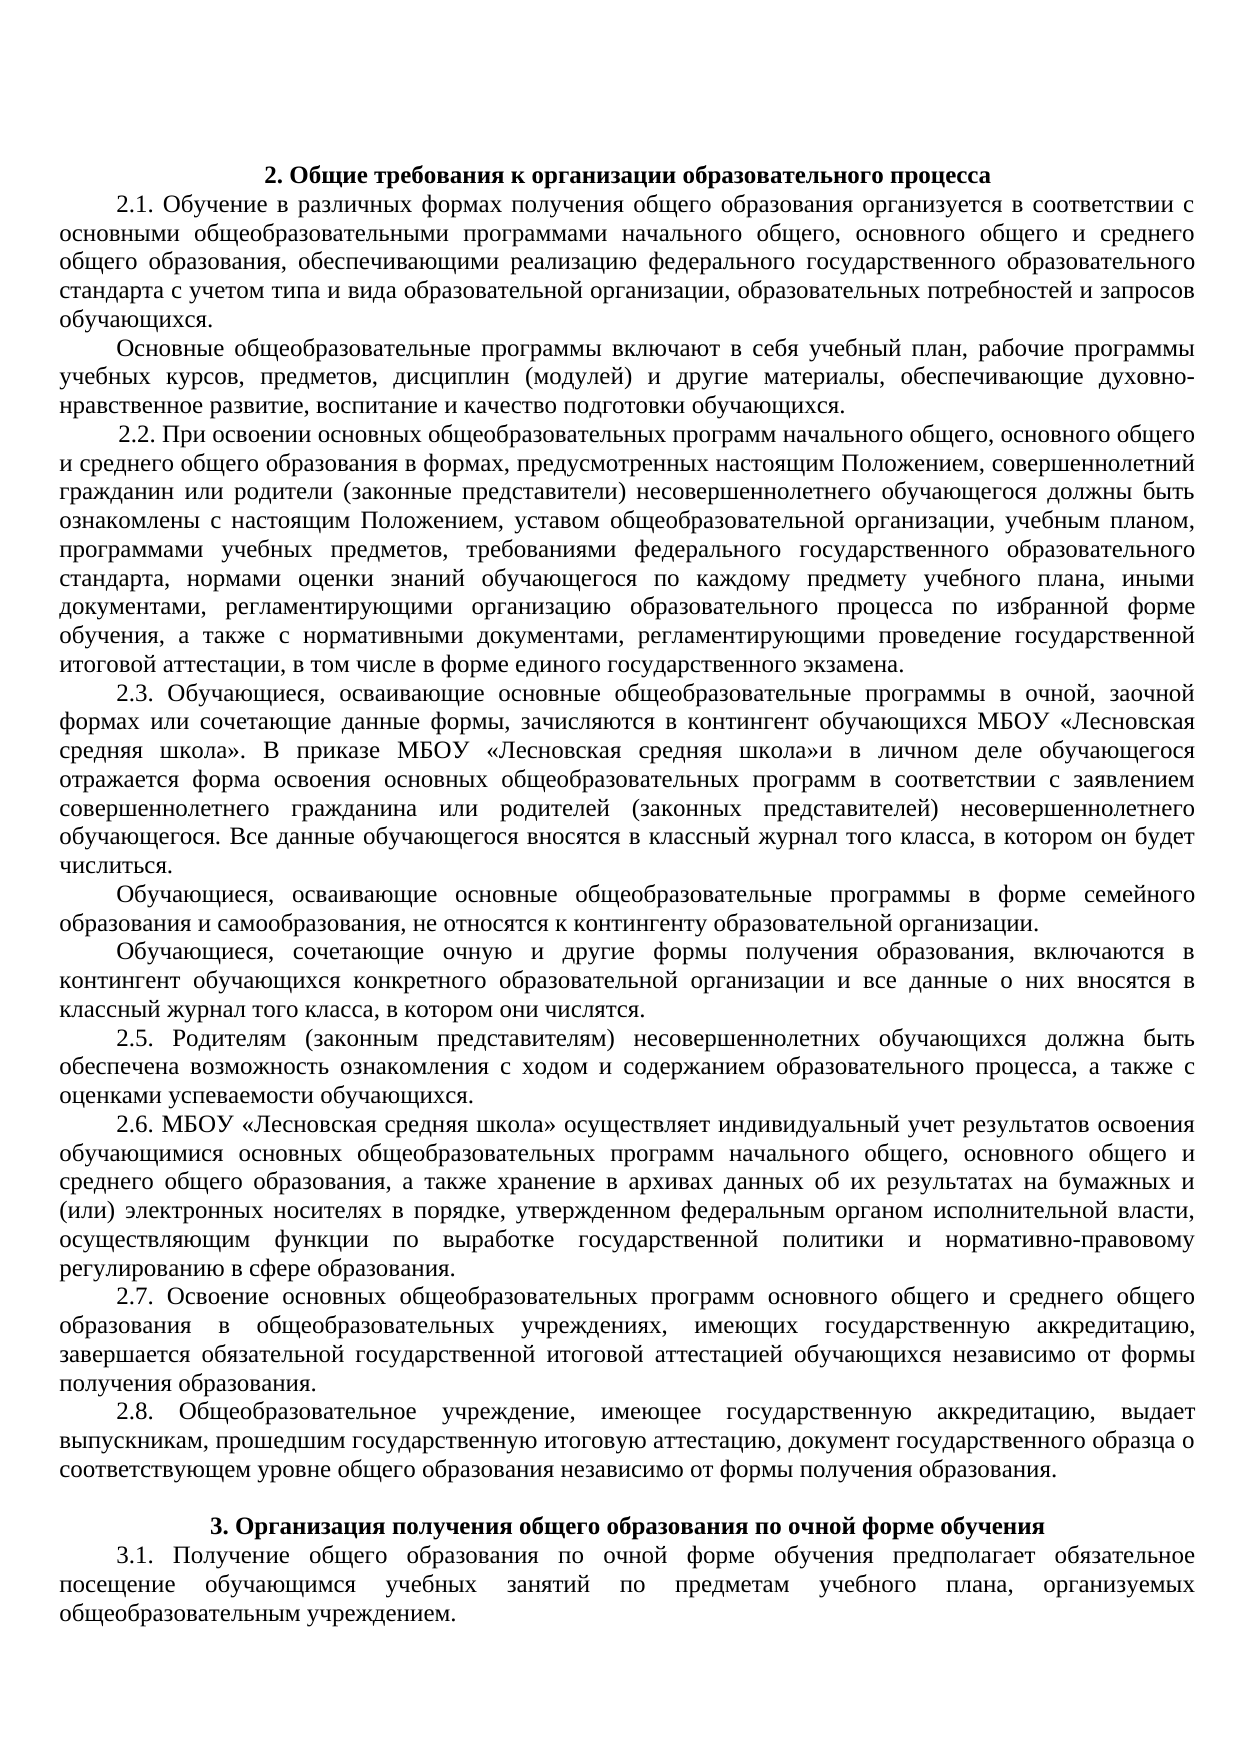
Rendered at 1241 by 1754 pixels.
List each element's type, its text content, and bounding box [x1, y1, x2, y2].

text 3.1. Получение общего образования по очной форме обучения предполагает обязательное посещение обучающимся учебных занятий по предметам учебного плана, организуемых общеобразовательным учреждением. [59, 1540, 1196, 1626]
text Обучающиеся, сочетающие очную и другие формы получения образования, включаются в контингент обучающихся конкретного образовательной организации и все данные о них вносятся в классный журнал того класса, в котором они числятся. [59, 936, 1196, 1023]
text 2.3. Обучающиеся, осваивающие основные общеобразовательные программы в очной, заочной формах или сочетающие данные формы, зачисляются в контингент обучающихся МБОУ «Лесновская средняя школа». В приказе МБОУ «Лесновская средняя школа»и в личном деле обучающегося отражается форма освоения основных общеобразовательных программ в соответствии с заявлением совершеннолетнего гражданина или родителей (законных представителей) несовершеннолетнего обучающегося. Все данные обучающегося вносятся в классный журнал того класса, в котором он будет числиться. [59, 678, 1196, 879]
text 2.1. Обучение в различных формах получения общего образования организуется в соответствии с основными общеобразовательными программами начального общего, основного общего и среднего общего образования, обеспечивающими реализацию федерального государственного образовательного стандарта с учетом типа и вида образовательной организации, образовательных потребностей и запросов обучающихся. [59, 189, 1196, 333]
text Обучающиеся, осваивающие основные общеобразовательные программы в форме семейного образования и самообразования, не относятся к контингенту образовательной организации. [59, 879, 1196, 936]
text Основные общеобразовательные программы включают в себя учебный план, рабочие программы учебных курсов, предметов, дисциплин (модулей) и другие материалы, обеспечивающие духовно-нравственное развитие, воспитание и качество подготовки обучающихся. [59, 333, 1196, 419]
text 2.5. Родителям (законным представителям) несовершеннолетних обучающихся должна быть обеспечена возможность ознакомления с ходом и содержанием образовательного процесса, а также с оценками успеваемости обучающихся. [59, 1023, 1196, 1109]
text 2.2. При освоении основных общеобразовательных программ начального общего, основного общего и среднего общего образования в формах, предусмотренных настоящим Положением, совершеннолетний гражданин или родители (законные представители) несовершеннолетнего обучающегося должны быть ознакомлены с настоящим Положением, уставом общеобразовательной организации, учебным планом, программами учебных предметов, требованиями федерального государственного образовательного стандарта, нормами оценки знаний обучающегося по каждому предмету учебного плана, иными документами, регламентирующими организацию образовательного процесса по избранной форме обучения, а также с нормативными документами, регламентирующими проведение государственной итоговой аттестации, в том числе в форме единого государственного экзамена. [59, 419, 1196, 678]
text 2. Общие требования к организации образовательного процесса [59, 160, 1196, 189]
text 2.6. МБОУ «Лесновская средняя школа» осуществляет индивидуальный учет результатов освоения обучающимися основных общеобразовательных программ начального общего, основного общего и среднего общего образования, а также хранение в архивах данных об их результатах на бумажных и (или) электронных носителях в порядке, утвержденном федеральным органом исполнительной власти, осуществляющим функции по выработке государственной политики и нормативно-правовому регулированию в сфере образования. [59, 1109, 1196, 1281]
text 2.7. Освоение основных общеобразовательных программ основного общего и среднего общего образования в общеобразовательных учреждениях, имеющих государственную аккредитацию, завершается обязательной государственной итоговой аттестацией обучающихся независимо от формы получения образования. [59, 1281, 1196, 1396]
text 3. Организация получения общего образования по очной форме обучения [59, 1511, 1196, 1540]
text 2.8. Общеобразовательное учреждение, имеющее государственную аккредитацию, выдает выпускникам, прошедшим государственную итоговую аттестацию, документ государственного образца о соответствующем уровне общего образования независимо от формы получения образования. [59, 1396, 1196, 1483]
